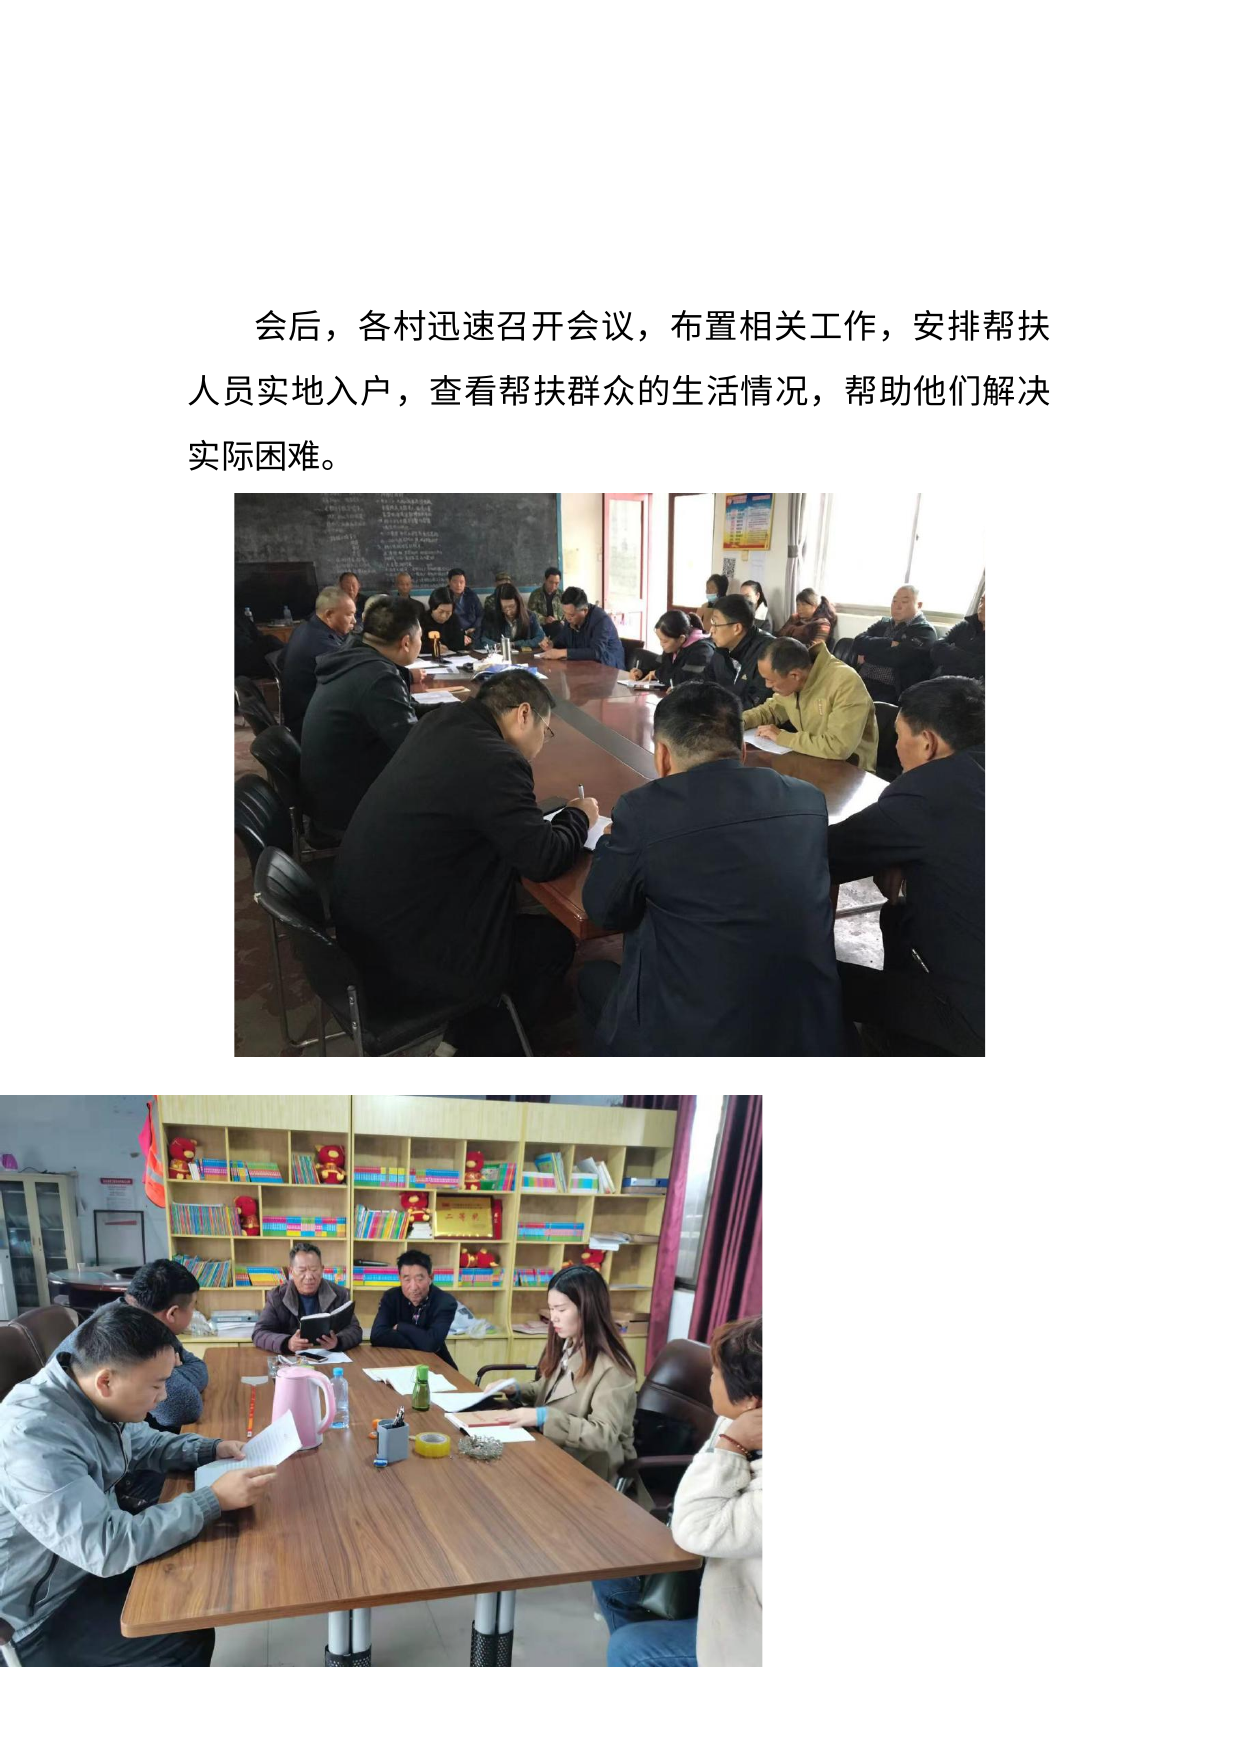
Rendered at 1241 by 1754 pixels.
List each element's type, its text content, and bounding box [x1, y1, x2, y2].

picture [0, 1095, 763, 1667]
text 会后，各村迅速召开会议，布置相关工作，安排帮扶人员实地入户，查看帮扶群众的生活情况，帮助他们解决实际困难。 [187, 292, 1053, 487]
picture [234, 493, 986, 1057]
